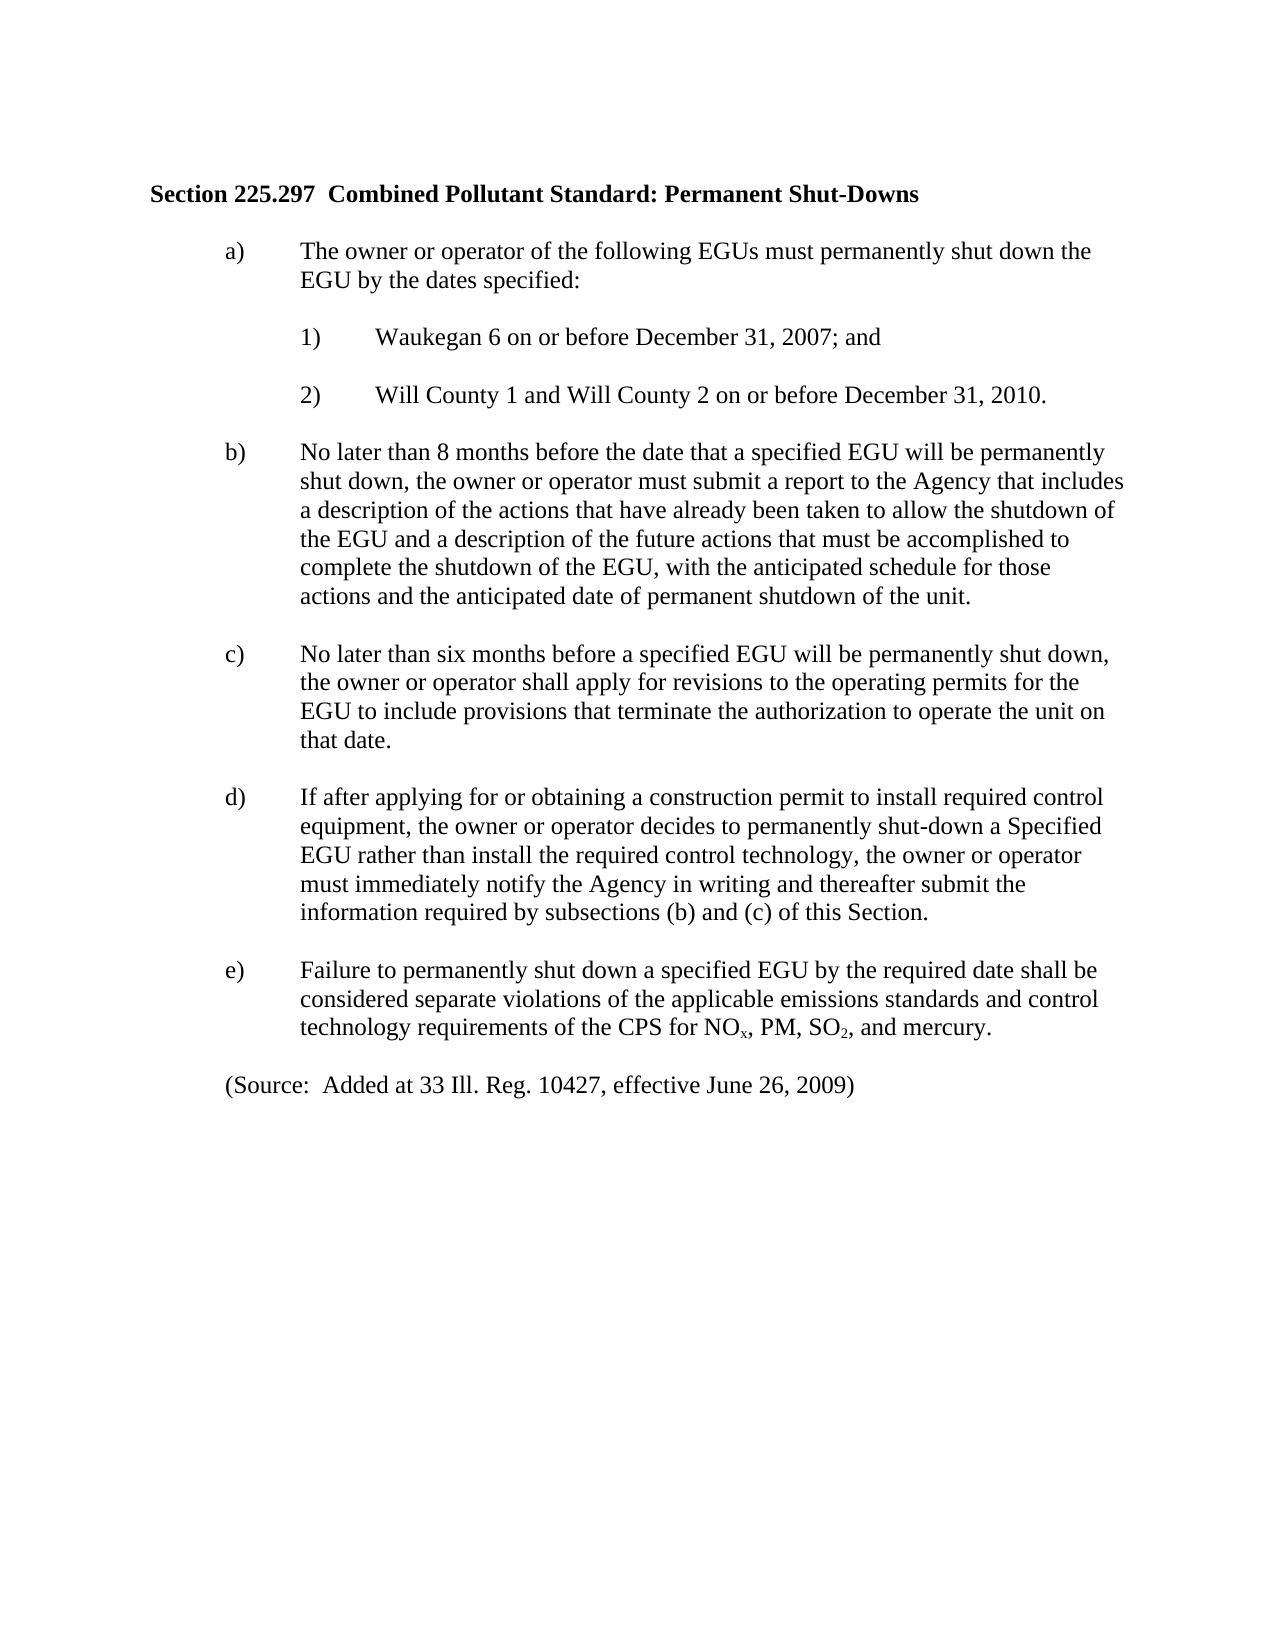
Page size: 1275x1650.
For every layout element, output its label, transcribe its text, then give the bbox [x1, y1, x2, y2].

text (Source: Added at 33 Ill. Reg. 10427, effective June 26, 2009) [150, 1070, 1125, 1099]
text d) If after applying for or obtaining a construction permit to install required control equipment, the owner or operator decides to permanently shut-down a Specified EGU rather than install the required control technology, the owner or operator must immediately notify the Agency in writing and thereafter submit the information required by subsections (b) and (c) of this Section. [225, 782, 1125, 926]
text c) No later than six months before a specified EGU will be permanently shut down, the owner or operator shall apply for revisions to the operating permits for the EGU to include provisions that terminate the authorization to operate the unit on that date. [225, 639, 1125, 754]
text Section 225.297 Combined Pollutant Standard: Permanent Shut-Downs [150, 179, 1125, 207]
text b) No later than 8 months before the date that a specified EGU will be permanently shut down, the owner or operator must submit a report to the Agency that includes a description of the actions that have already been taken to allow the shutdown of the EGU and a description of the future actions that must be accomplished to complete the shutdown of the EGU, with the anticipated schedule for those actions and the anticipated date of permanent shutdown of the unit. [225, 437, 1125, 610]
text 2) Will County 1 and 2 on or before December 31, 2010. [300, 380, 1125, 409]
text a) The owner or operator of the following EGUs must permanently shut down the EGU by the dates specified: [225, 236, 1125, 294]
text 1) 6 on or before December 31, 2007; and [300, 322, 1125, 351]
text e) Failure to permanently shut down a specified EGU by the required date shall be considered separate violations of the applicable emissions standards and control technology requirements of the CPS for NOx, PM, SO2, and mercury. [225, 955, 1125, 1041]
